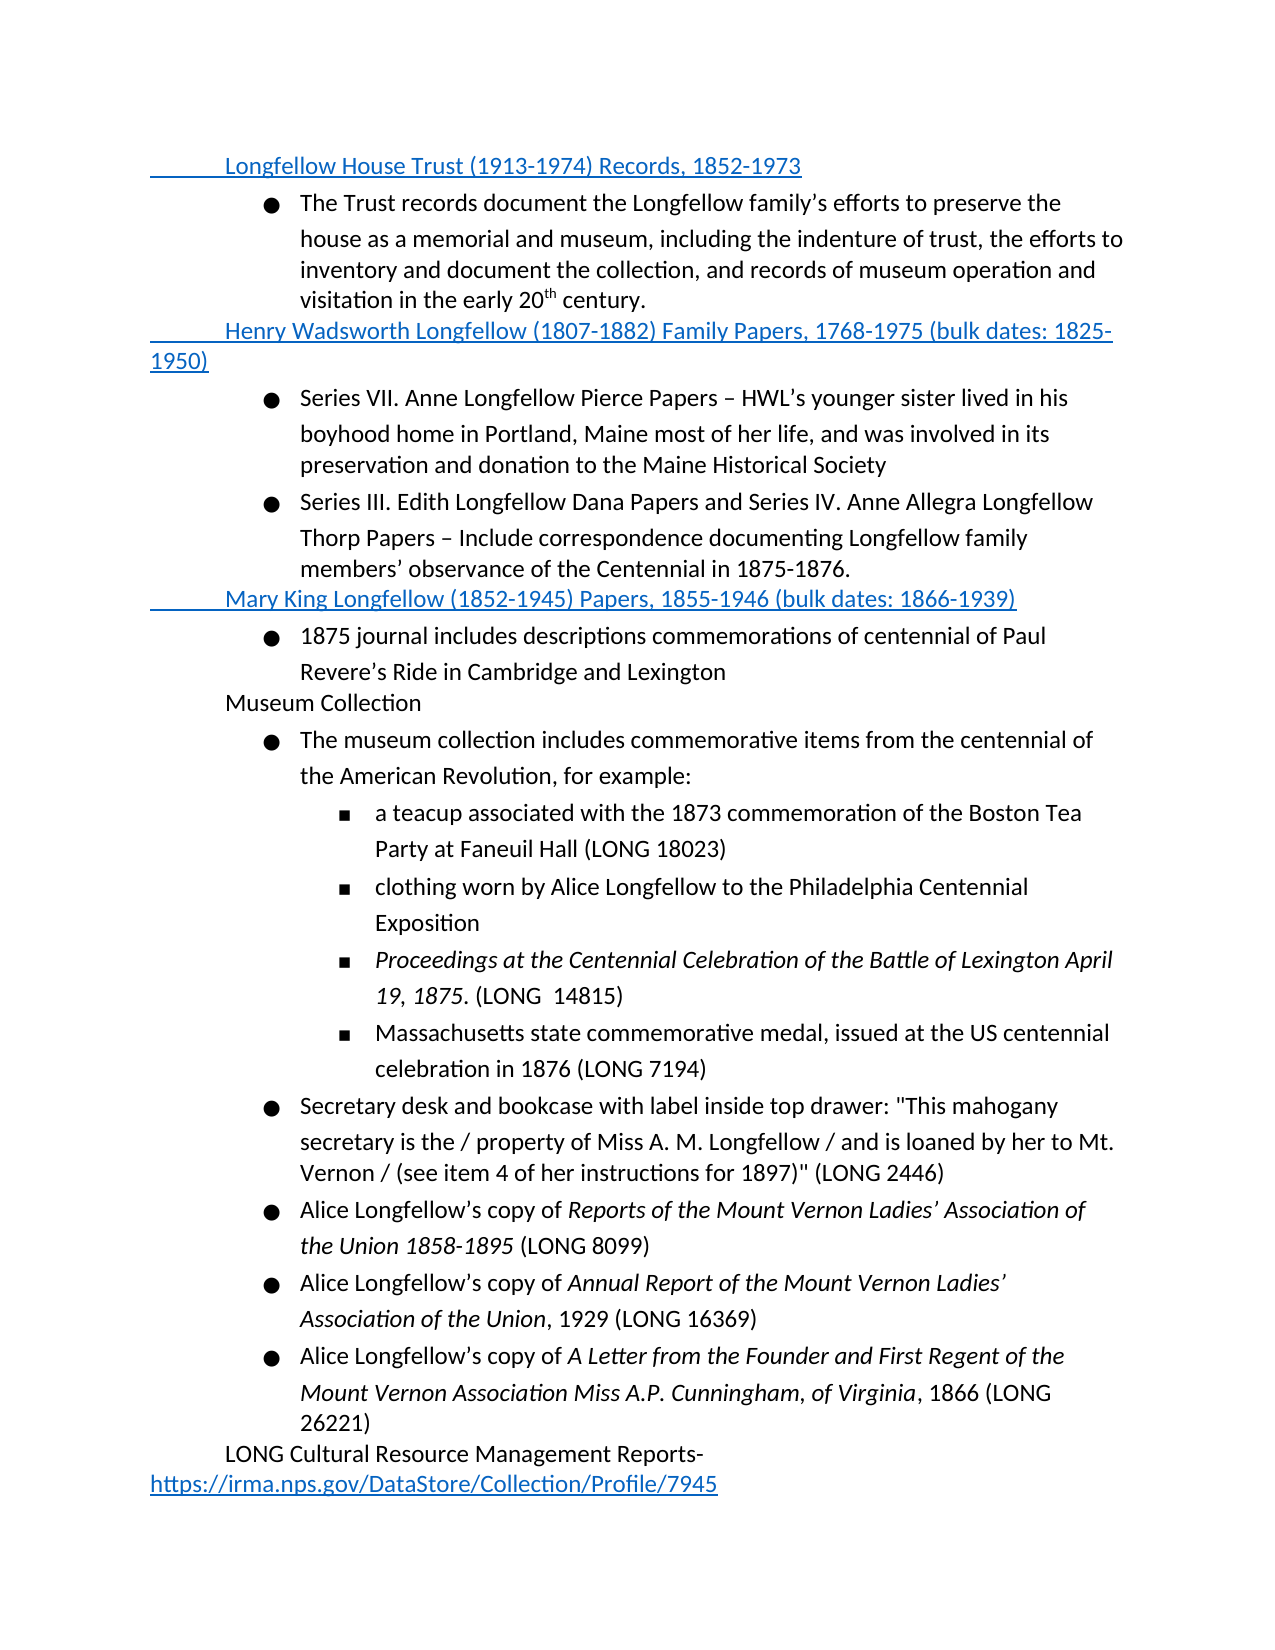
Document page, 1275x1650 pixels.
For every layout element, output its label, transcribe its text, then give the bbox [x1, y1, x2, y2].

list Alice Longfellow’s copy of Reports of the Mount Vernon Ladies’ Association of the Union 1858-1895 (LONG 8099) [262, 1187, 1125, 1261]
list Museum Collection [150, 687, 1125, 718]
list 1875 journal includes descriptions commemorations of centennial of Paul Revere’s Ride in Cambridge and Lexington [262, 614, 1125, 687]
list Massachusetts state commemorative medal, issued at the US centennial celebration in 1876 (LONG 7194) [337, 1011, 1125, 1084]
list Series VII. Anne Longfellow Pierce Papers – HWL’s younger sister lived in his boyhood home in Portland, Maine most of her life, and was involved in its preservation and donation to the Maine Historical Society [262, 376, 1125, 479]
list Series III. Edith Longfellow Dana Papers and Series IV. Anne Allegra Longfellow Thorp Papers – Include correspondence documenting Longfellow family members’ observance of the Centennial in 1875-1876. [262, 479, 1125, 583]
list Mary King Longfellow (1852-1945) Papers, 1855-1946 (bulk dates: 1866-1939) [150, 583, 1125, 614]
list The museum collection includes commemorative items from the centennial of the American Revolution, for example: [262, 718, 1125, 791]
list Secretary desk and bookcase with label inside top drawer: "This mahogany secretary is the / property of Miss A. M. Longfellow / and is loaned by her to Mt. Vernon / (see item 4 of her instructions for 1897)" (LONG 2446) [262, 1084, 1125, 1187]
list a teacup associated with the 1873 commemoration of the Boston Tea Party at Faneuil Hall (LONG 18023) [337, 791, 1125, 864]
list LONG Cultural Resource Management Reports- https://irma.nps.gov/DataStore/Collection/Profile/7945 [150, 1438, 1125, 1499]
list clothing worn by Alice Longfellow to the Philadelphia Centennial Exposition [337, 864, 1125, 937]
list Longfellow House Trust (1913-1974) Records, 1852-1973 [150, 150, 1125, 181]
list Alice Longfellow’s copy of A Letter from the Founder and First Regent of the Mount Vernon Association Miss A.P. Cunningham, of Virginia, 1866 (LONG 26221) [262, 1334, 1125, 1438]
list Henry Wadsworth Longfellow (1807-1882) Family Papers, 1768-1975 (bulk dates: 1825-1950) [150, 315, 1125, 376]
list Alice Longfellow’s copy of Annual Report of the Mount Vernon Ladies’ Association of the Union, 1929 (LONG 16369) [262, 1261, 1125, 1334]
list The Trust records document the Longfellow family’s efforts to preserve the house as a memorial and museum, including the indenture of trust, the efforts to inventory and document the collection, and records of museum operation and visitation in the early 20th century. [262, 181, 1125, 315]
list Proceedings at the Centennial Celebration of the Battle of Lexington April 19, 1875. (LONG 14815) [337, 937, 1125, 1011]
